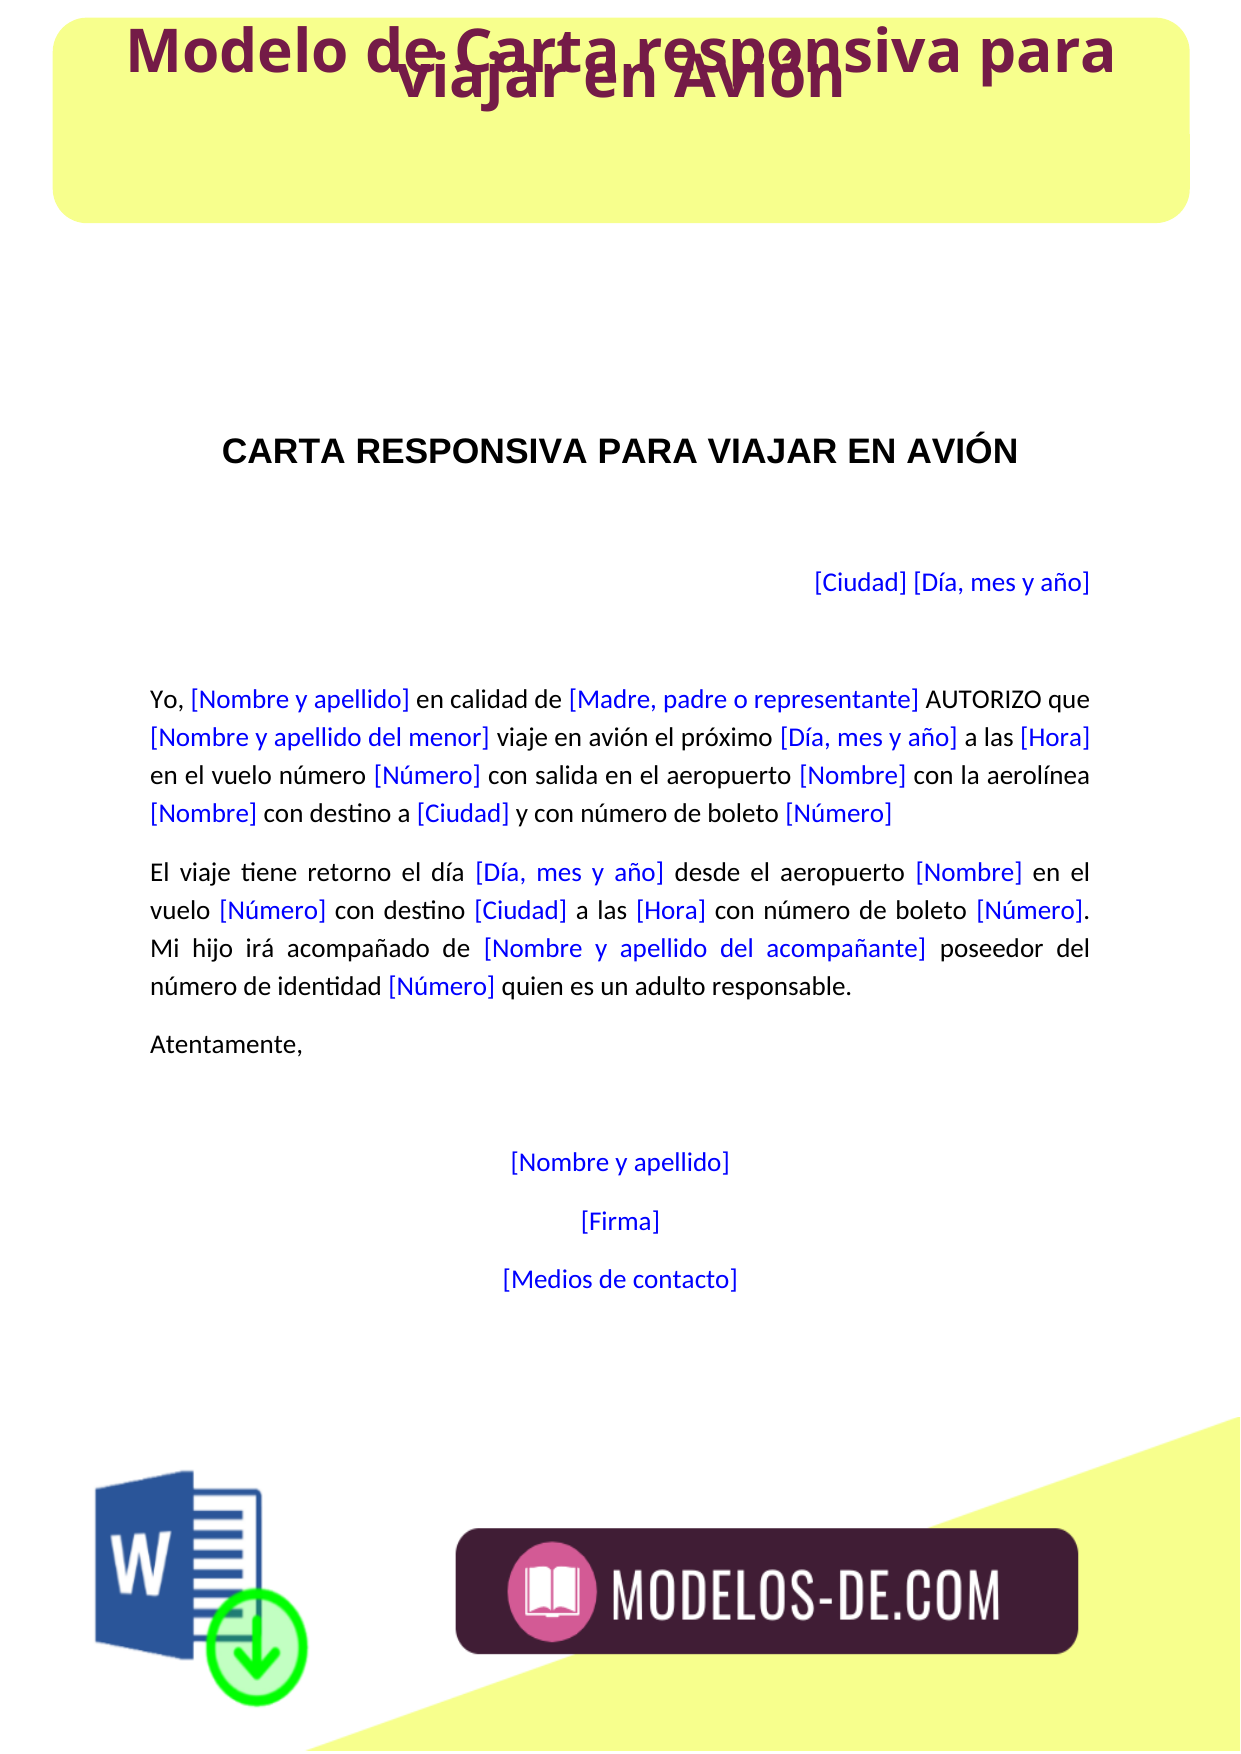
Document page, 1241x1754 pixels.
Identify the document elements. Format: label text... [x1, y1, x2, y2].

text [Ciudad] [Día, mes y año] [150, 565, 1090, 598]
text Yo, [Nombre y apellido] en calidad de [Madre, padre o representante] AUTORIZO que [Nombre y apellido del menor] viaje en avión el próximo [Día, mes y año] a las [Hora] en el vuelo número [Número] con salida en el aeropuerto [Nombre] con la aerolínea [Nombre] con destino a [Ciudad] y con número de boleto [Número] [150, 683, 1090, 829]
text [Medios de contacto] [150, 1263, 1090, 1296]
text El viaje tiene retorno el día [Día, mes y año] desde el aeropuerto [Nombre] en el vuelo [Número] con destino [Ciudad] a las [Hora] con número de boleto [Número]. Mi hijo irá acompañado de [Nombre y apellido del acompañante] poseedor del número de identidad [Número] quien es un adulto responsable. [150, 855, 1090, 1002]
text [Nombre y apellido] [150, 1145, 1090, 1178]
picture [62, 1417, 1241, 1751]
text CARTA RESPONSIVA PARA VIAJAR EN AVIÓN [150, 430, 1090, 471]
text Atentamente, [150, 1028, 1090, 1061]
text [Firma] [150, 1204, 1090, 1237]
